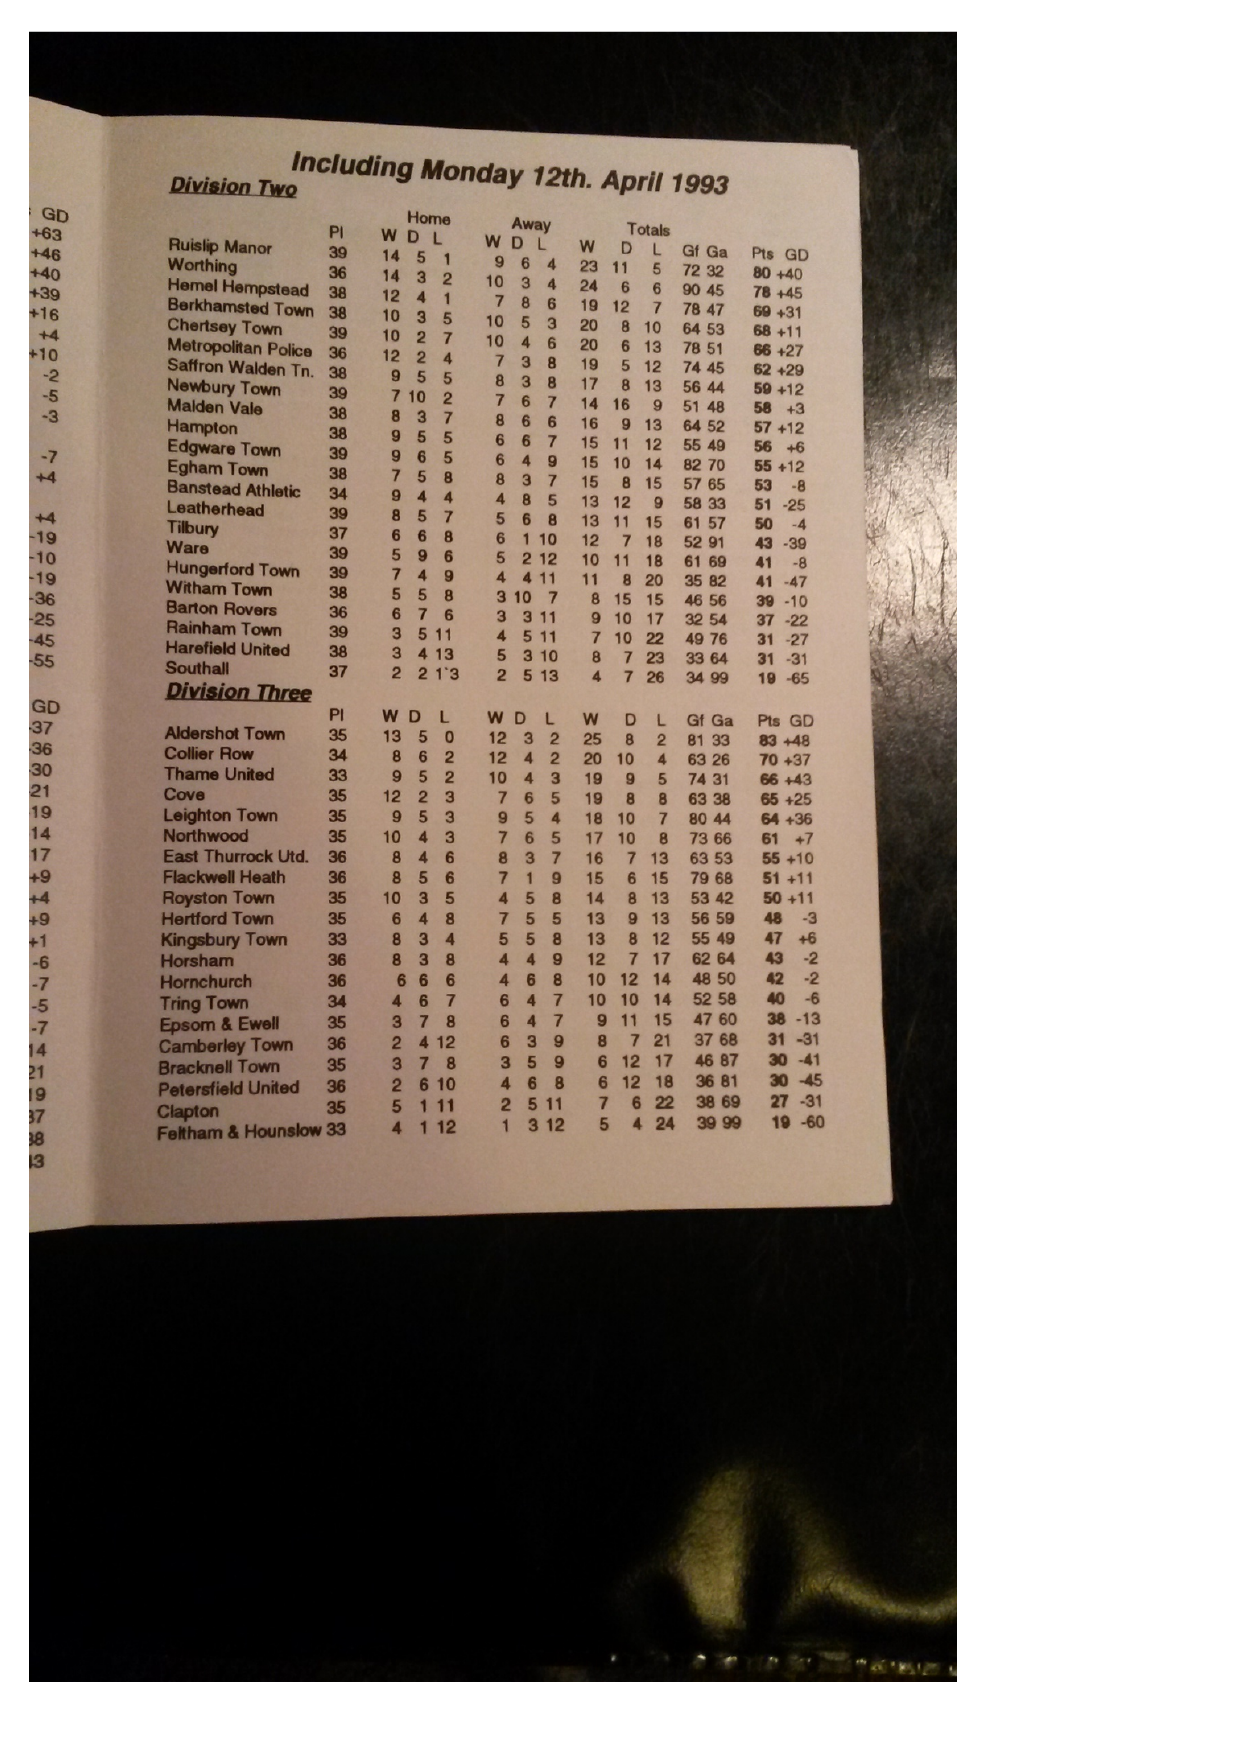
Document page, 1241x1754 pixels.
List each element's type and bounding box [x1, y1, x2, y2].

picture [30, 34, 957, 1682]
